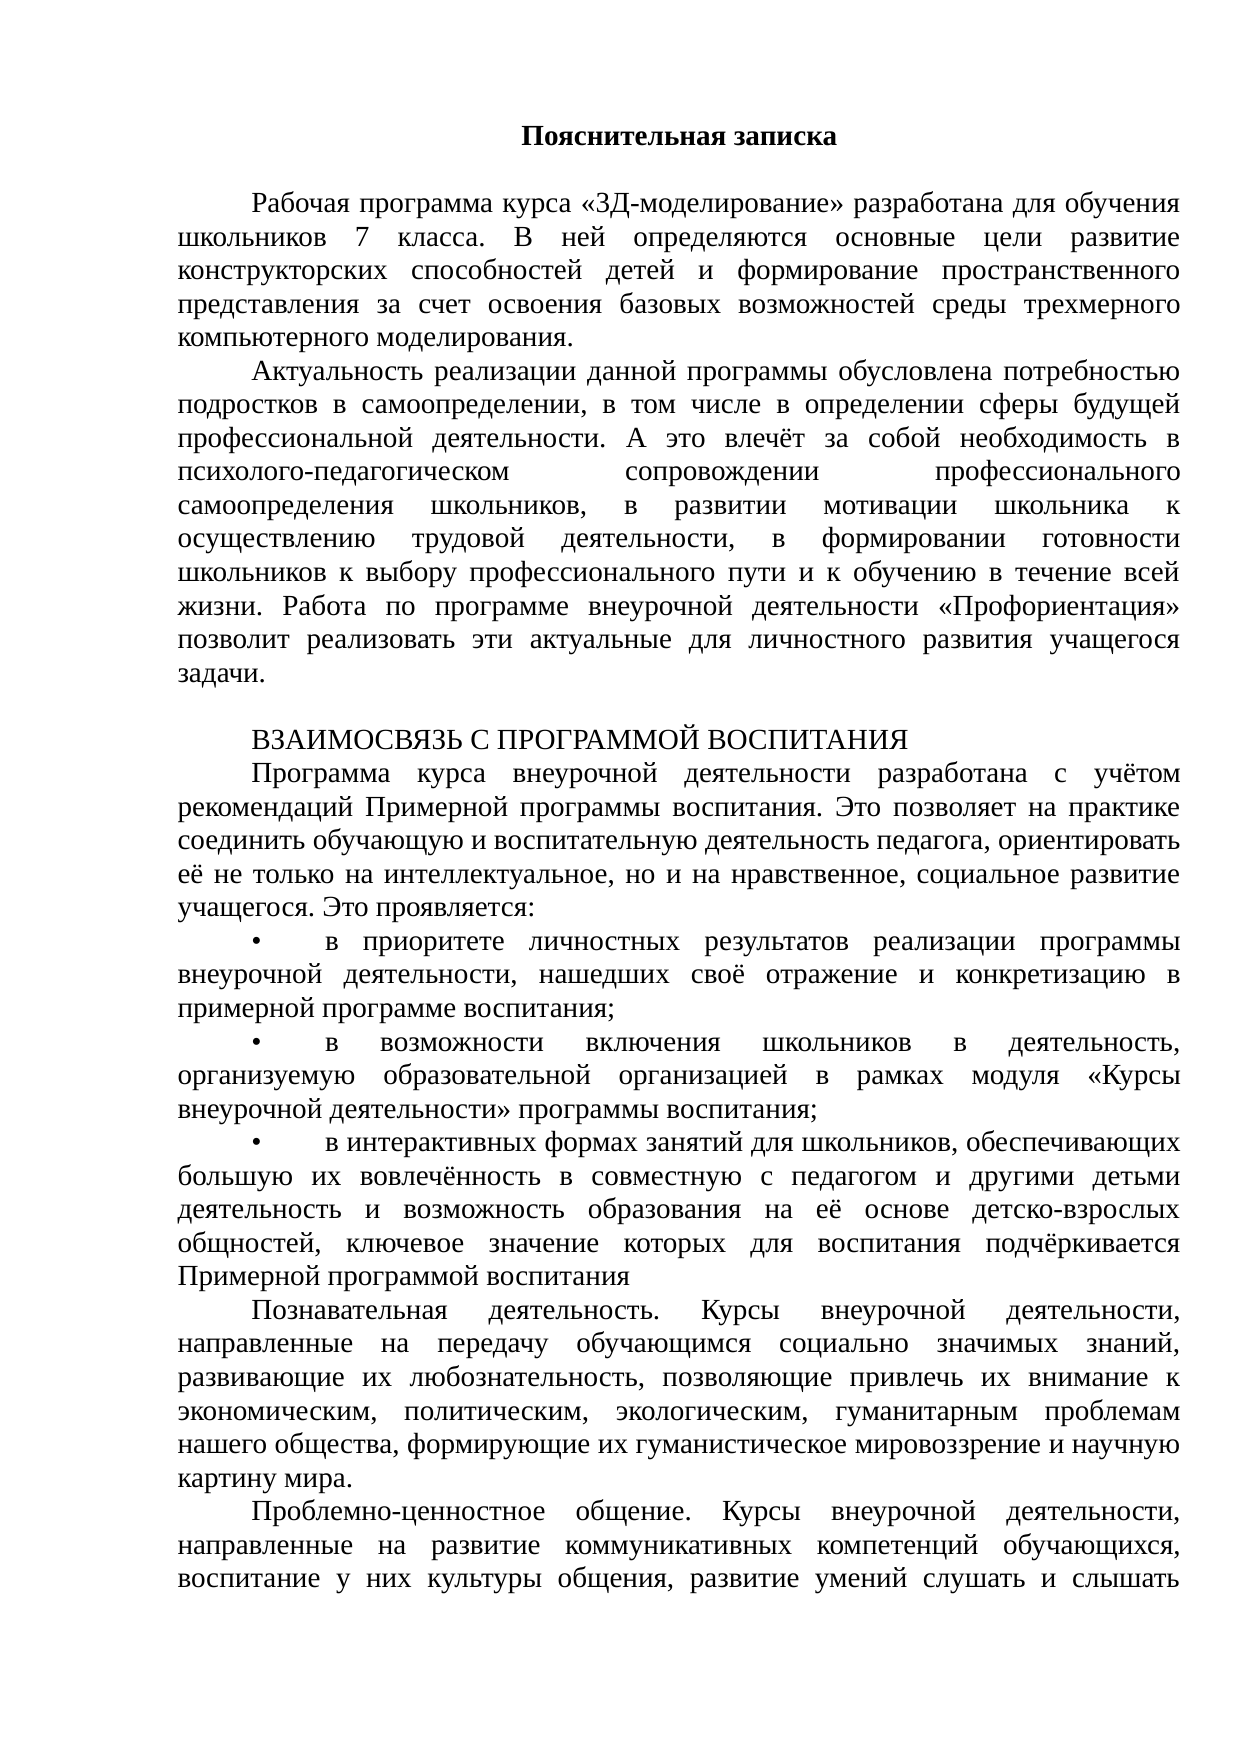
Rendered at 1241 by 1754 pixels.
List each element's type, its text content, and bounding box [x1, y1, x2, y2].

text • в приоритете личностных результатов реализации программы внеурочной деятельности, нашедших своё отражение и конкретизацию в примерной программе воспитания; [177, 923, 1181, 1024]
text ВЗАИМОСВЯЗЬ С ПРОГРАММОЙ ВОСПИТАНИЯ [177, 722, 1181, 755]
text Программа курса внеурочной деятельности разработана с учётом рекомендаций Примерной программы воспитания. Это позволяет на практике соединить обучающую и воспитательную деятельность педагога, ориентировать её не только на интеллектуальное, но и на нравственное, социальное развитие учащегося. Это проявляется: [177, 755, 1181, 923]
text Рабочая программа курса «3Д-моделирование» разработана для обучения школьников 7 класса. В ней определяются основные цели развитие конструкторских способностей детей и формирование пространственного представления за счет освоения базовых возможностей среды трехмерного компьютерного моделирования. [177, 185, 1181, 353]
text Познавательная деятельность. Курсы внеурочной деятельности, направленные на передачу обучающимся cоциально значимых знаний, развивающие их любознательность, позволяющие привлечь их внимание к экономическим, политическим, экологическим, гуманитарным проблемам нашего общества, формирующие их гуманистическое мировоззрение и научную картину мира. [177, 1292, 1181, 1493]
text Актуальность реализации данной программы обусловлена потребностью подростков в самоопределении, в том числе в определении сферы будущей профессиональной деятельности. А это влечёт за собой необходимость в психолого-педагогическом сопровождении профессионального самоопределения школьников, в развитии мотивации школьника к осуществлению трудовой деятельности, в формировании готовности школьников к выбору профессионального пути и к обучению в течение всей жизни. Работа по программе внеурочной деятельности «Профориентация» позволит реализовать эти актуальные для личностного развития учащегося задачи. [177, 353, 1181, 688]
text • в возможности включения школьников в деятельность, организуемую образовательной организацией в рамках модуля «Курсы внеурочной деятельности» программы воспитания; [177, 1024, 1181, 1124]
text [177, 1493, 1181, 1594]
text • в интерактивных формах занятий для школьников, обеспечивающих большую их вовлечённость в совместную с педагогом и другими детьми деятельность и возможность образования на её основе детско-взрослых общностей, ключевое значение которых для воспитания подчёркивается Примерной программой воспитания [177, 1124, 1181, 1292]
subtitle Пояснительная записка [177, 118, 1181, 152]
